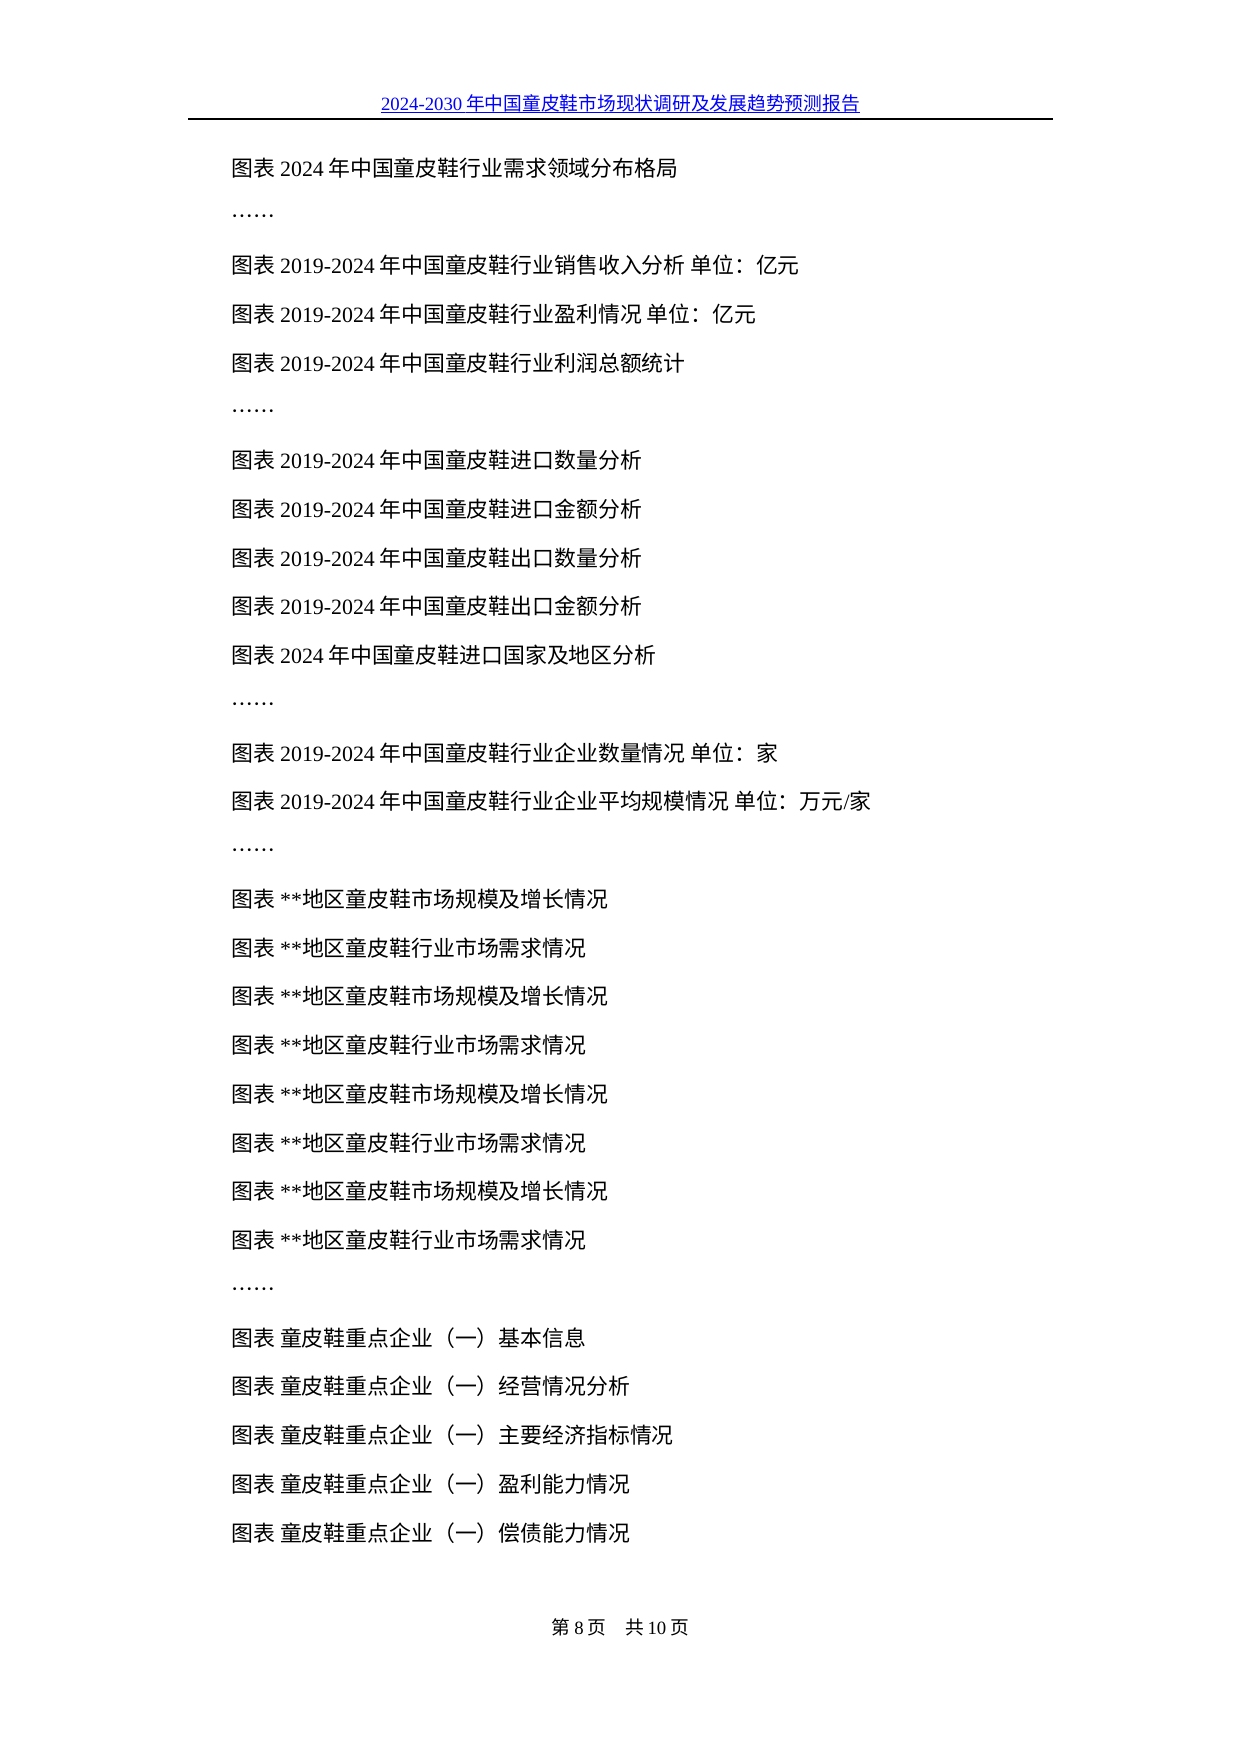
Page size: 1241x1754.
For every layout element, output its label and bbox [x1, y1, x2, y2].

text [187, 150, 1053, 1548]
